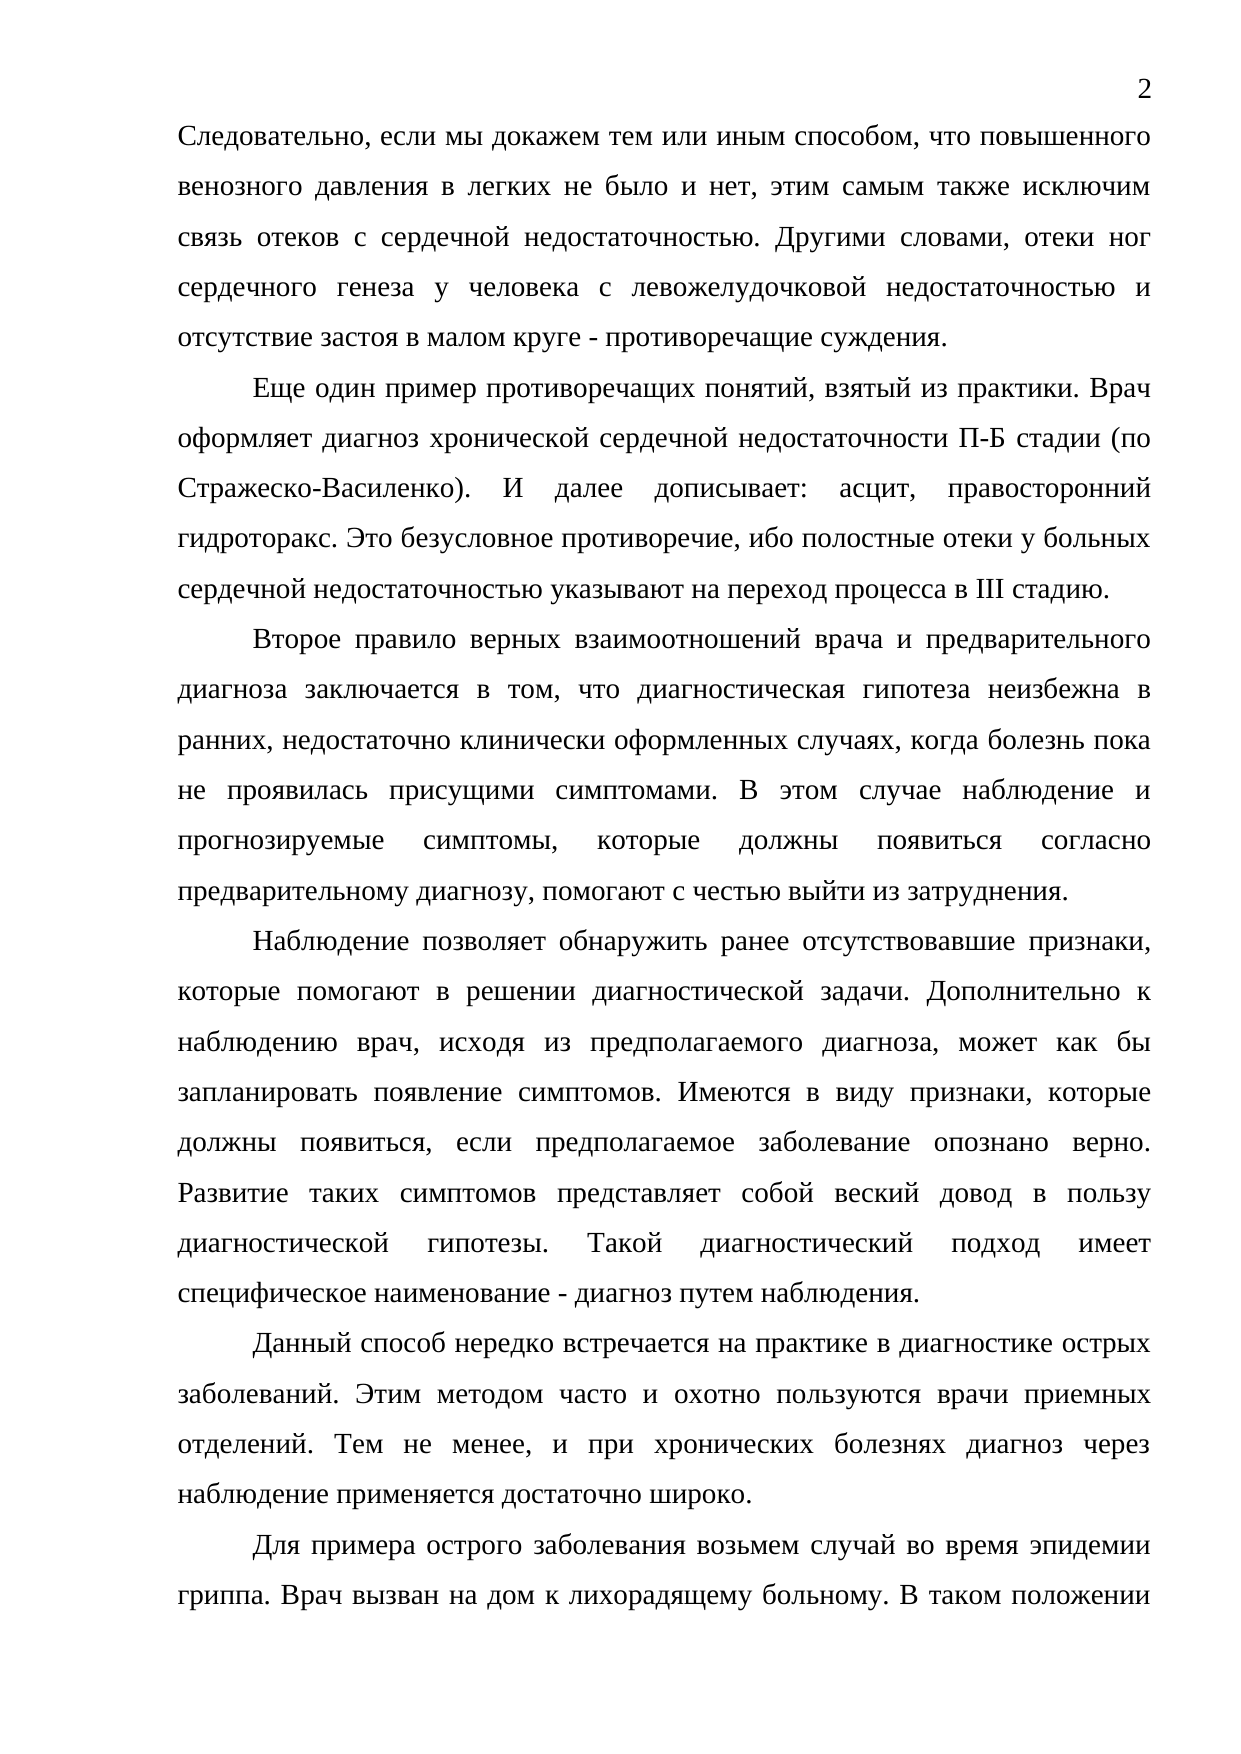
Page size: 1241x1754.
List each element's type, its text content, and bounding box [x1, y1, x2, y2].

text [177, 118, 1152, 353]
text Второе правило верных взаимоотношений врача и предварительного диагноза заключается в том, что диагностическая гипотеза неизбежна в ранних, недостаточно клинически оформленных случаях, когда болезнь пока не проявилась присущими симптомами. В этом случае наблюдение и прогнозируемые симптомы, которые должны появиться согласно предварительному диагнозу, помогают с честью выйти из затруднения. [177, 621, 1152, 906]
text Наблюдение позволяет обнаружить ранее отсутствовавшие признаки, которые помогают в решении диагностической задачи. Дополнительно к наблюдению врач, исходя из предполагаемого диагноза, может как бы запланировать появление симптомов. Имеются в виду признаки, которые должны появиться, если предполагаемое заболевание опознано верно. Развитие таких симптомов представляет собой веский довод в пользу диагностической гипотезы. Такой диагностический подход имеет специфическое наименование - диагноз путем наблюдения. [177, 923, 1152, 1309]
text Данный способ нередко встречается на практике в диагностике острых заболеваний. Этим методом часто и охотно пользуются врачи приемных отделений. Тем не менее, и при хронических болезнях диагноз через наблюдение применяется достаточно широко. [177, 1326, 1152, 1510]
text Еще один пример противоречащих понятий, взятый из практики. Врач оформляет диагноз хронической сердечной недостаточности П-Б стадии (по Стражеско-Василенко). И далее дописывает: асцит, правосторонний гидроторакс. Это безусловное противоречие, ибо полостные отеки у больных сердечной недостаточностью указывают на переход процесса в III стадию. [177, 370, 1152, 604]
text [177, 1527, 1152, 1611]
